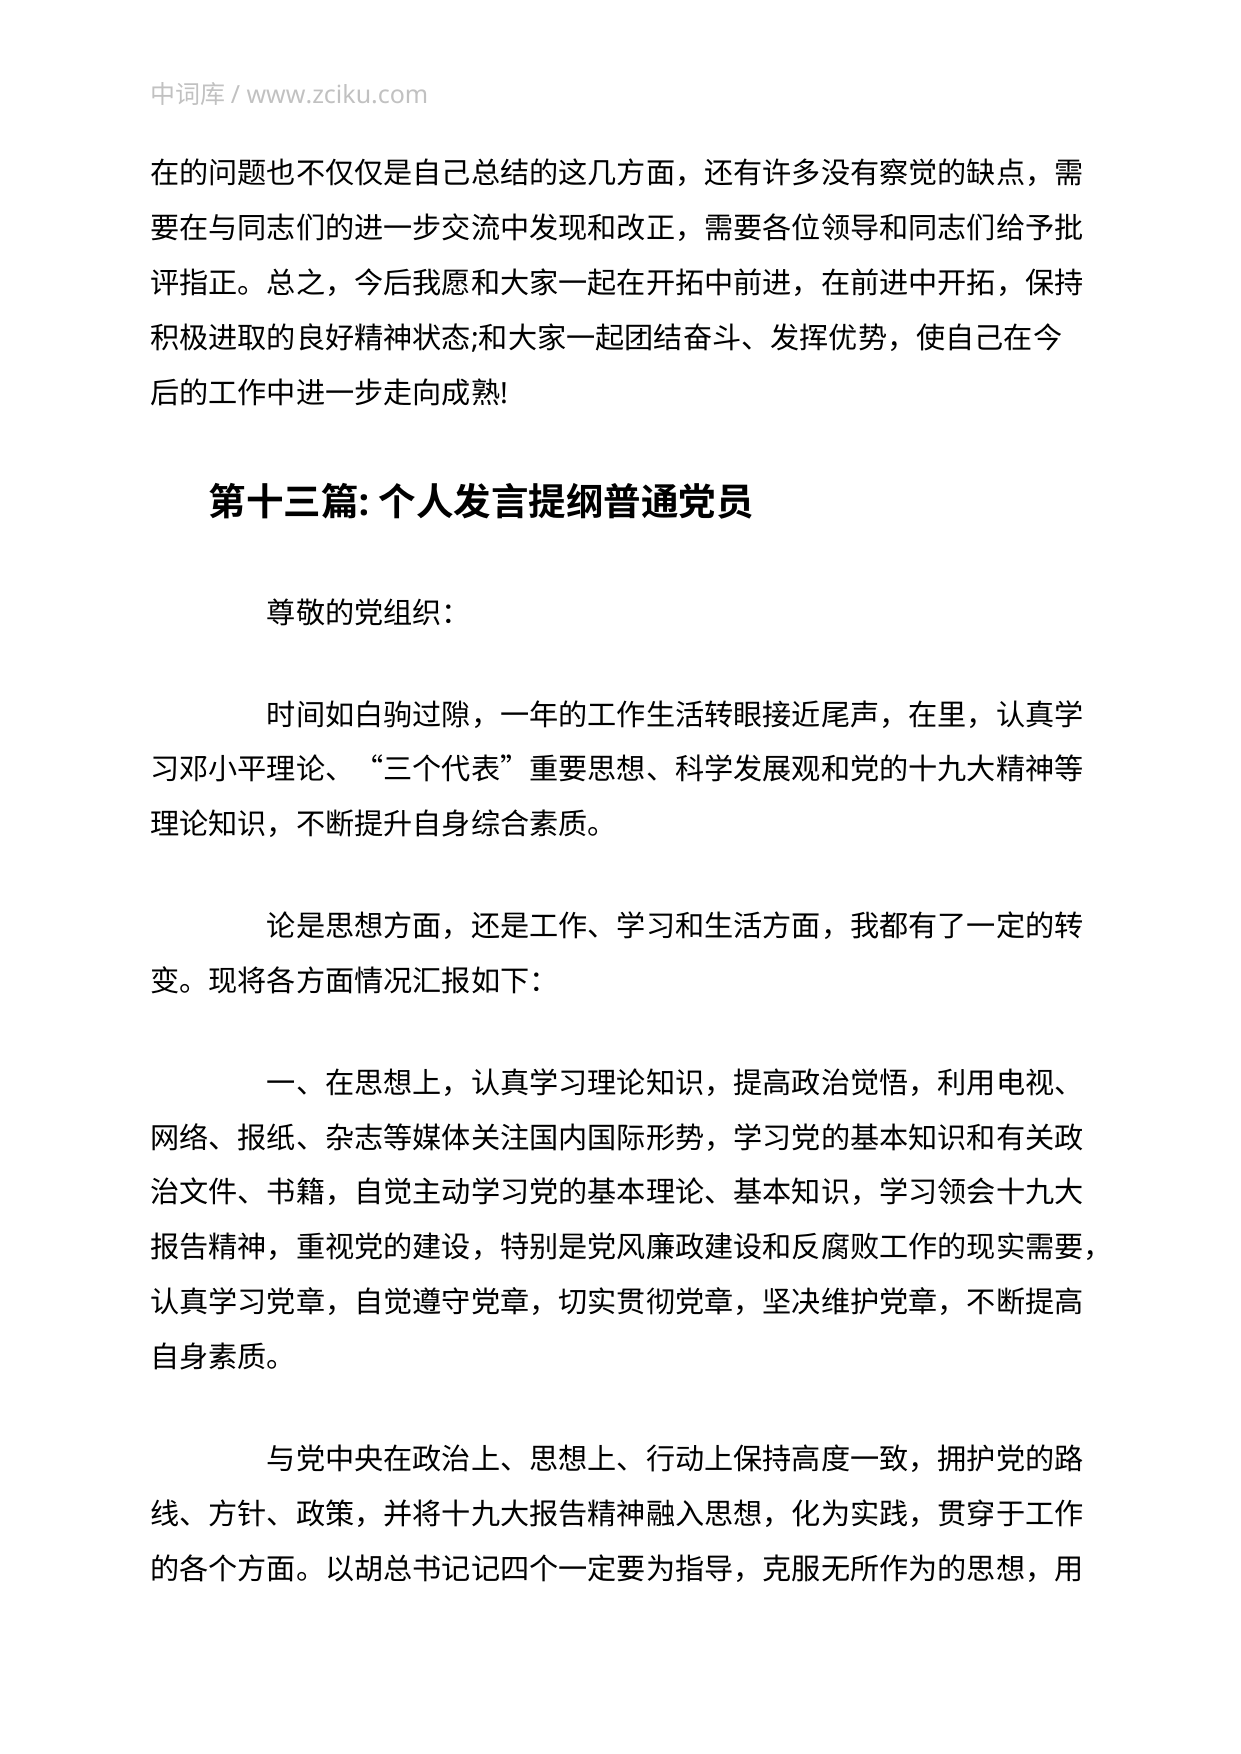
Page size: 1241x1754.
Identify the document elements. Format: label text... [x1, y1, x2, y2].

text 尊敬的党组织： [150, 589, 1090, 632]
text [150, 150, 1090, 412]
text 一、在思想上，认真学习理论知识，提高政治觉悟，利用电视、网络、报纸、杂志等媒体关注国内国际形势，学习党的基本知识和有关政治文件、书籍，自觉主动学习党的基本理论、基本知识，学习领会十九大报告精神，重视党的建设，特别是党风廉政建设和反腐败工作的现实需要，认真学习党章，自觉遵守党章，切实贯彻党章，坚决维护党章，不断提高自身素质。 [150, 1059, 1090, 1376]
text 论是思想方面，还是工作、学习和生活方面，我都有了一定的转变。现将各方面情况汇报如下： [150, 903, 1090, 1000]
text 时间如白驹过隙，一年的工作生活转眼接近尾声，在里，认真学习邓小平理论、“三个代表”重要思想、科学发展观和党的十九大精神等理论知识，不断提升自身综合素质。 [150, 691, 1090, 843]
text 第十三篇: 个人发言提纲普通党员 [150, 472, 1090, 526]
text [150, 1436, 1090, 1588]
